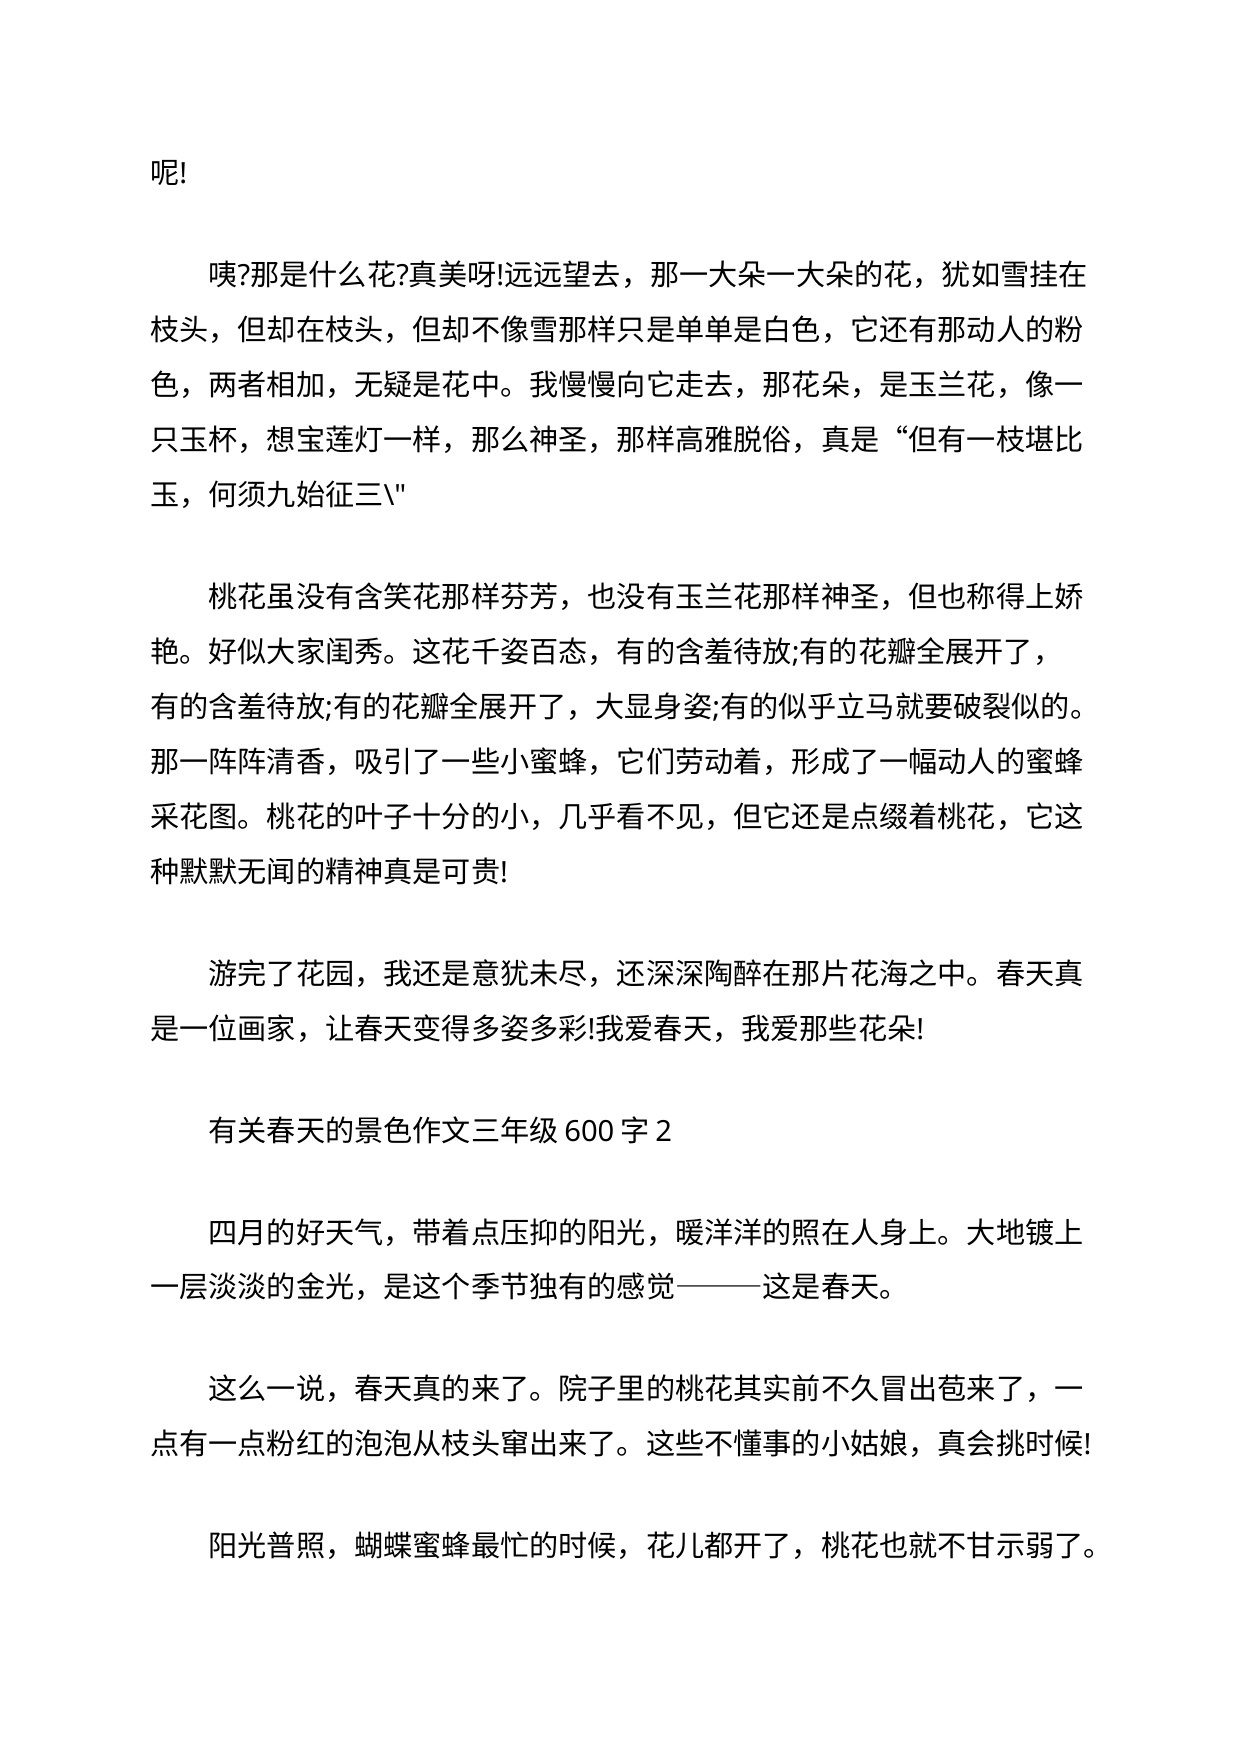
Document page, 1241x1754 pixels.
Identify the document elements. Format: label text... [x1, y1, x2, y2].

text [150, 150, 1090, 192]
text 游完了花园，我还是意犹未尽，还深深陶醉在那片花海之中。春天真是一位画家，让春天变得多姿多彩!我爱春天，我爱那些花朵! [150, 950, 1090, 1048]
text 桃花虽没有含笑花那样芬芳，也没有玉兰花那样神圣，但也称得上娇艳。好似大家闺秀。这花千姿百态，有的含羞待放;有的花瓣全展开了，有的含羞待放;有的花瓣全展开了，大显身姿;有的似乎立马就要破裂似的。那一阵阵清香，吸引了一些小蜜蜂，它们劳动着，形成了一幅动人的蜜蜂采花图。桃花的叶子十分的小，几乎看不见，但它还是点缀着桃花，它这种默默无闻的精神真是可贵! [150, 574, 1090, 891]
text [150, 1523, 1090, 1565]
text 四月的好天气，带着点压抑的阳光，暖洋洋的照在人身上。大地镀上一层淡淡的金光，是这个季节独有的感觉———这是春天。 [150, 1209, 1090, 1306]
text 有关春天的景色作文三年级600字2 [150, 1107, 1090, 1149]
text 这么一说，春天真的来了。院子里的桃花其实前不久冒出苞来了，一点有一点粉红的泡泡从枝头窜出来了。这些不懂事的小姑娘，真会挑时候! [150, 1366, 1090, 1463]
text 咦?那是什么花?真美呀!远远望去，那一大朵一大朵的花，犹如雪挂在枝头，但却在枝头，但却不像雪那样只是单单是白色，它还有那动人的粉色，两者相加，无疑是花中。我慢慢向它走去，那花朵，是玉兰花，像一只玉杯，想宝莲灯一样，那么神圣，那样高雅脱俗，真是“但有一枝堪比玉，何须九始征三\" [150, 252, 1090, 514]
